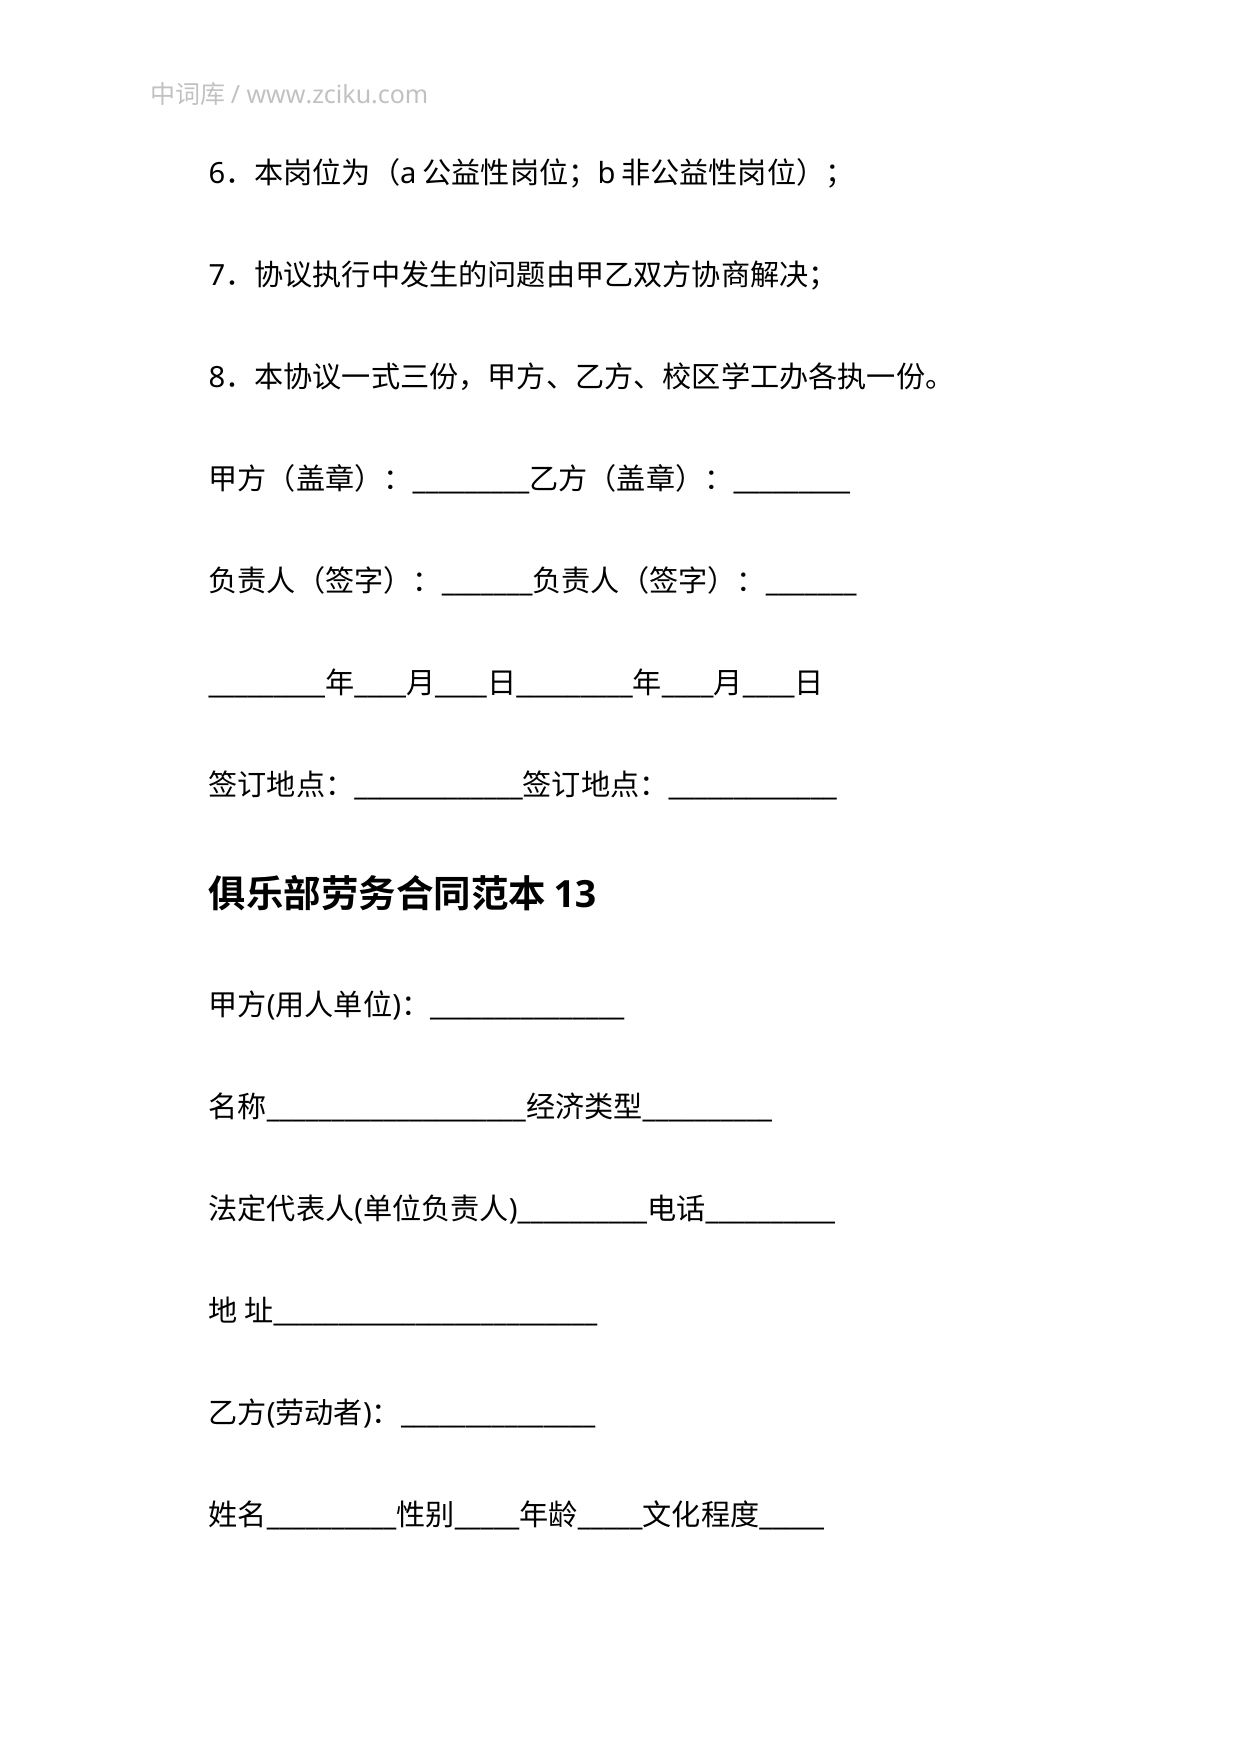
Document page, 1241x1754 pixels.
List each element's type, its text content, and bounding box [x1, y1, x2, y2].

text 法定代表人(单位负责人)__________电话__________ [150, 1185, 1090, 1228]
text 甲方(用人单位)：_______________ [150, 981, 1090, 1024]
text 甲方（盖章）：_________乙方（盖章）：_________ [150, 456, 1090, 498]
text 7．协议执行中发生的问题由甲乙双方协商解决； [150, 252, 1090, 294]
text 负责人（签字）：_______负责人（签字）：_______ [150, 558, 1090, 600]
text 俱乐部劳务合同范本13 [150, 864, 1090, 918]
text 地 址_________________________ [150, 1287, 1090, 1330]
text _________年____月____日_________年____月____日 [150, 660, 1090, 702]
text 6．本岗位为（a公益性岗位；b非公益性岗位）； [150, 150, 1090, 192]
text 签订地点：_____________签订地点：_____________ [150, 762, 1090, 804]
text 名称____________________经济类型__________ [150, 1083, 1090, 1126]
text 8．本协议一式三份，甲方、乙方、校区学工办各执一份。 [150, 354, 1090, 396]
text 姓名__________性别_____年龄_____文化程度_____ [150, 1491, 1090, 1534]
text 乙方(劳动者)：_______________ [150, 1389, 1090, 1432]
